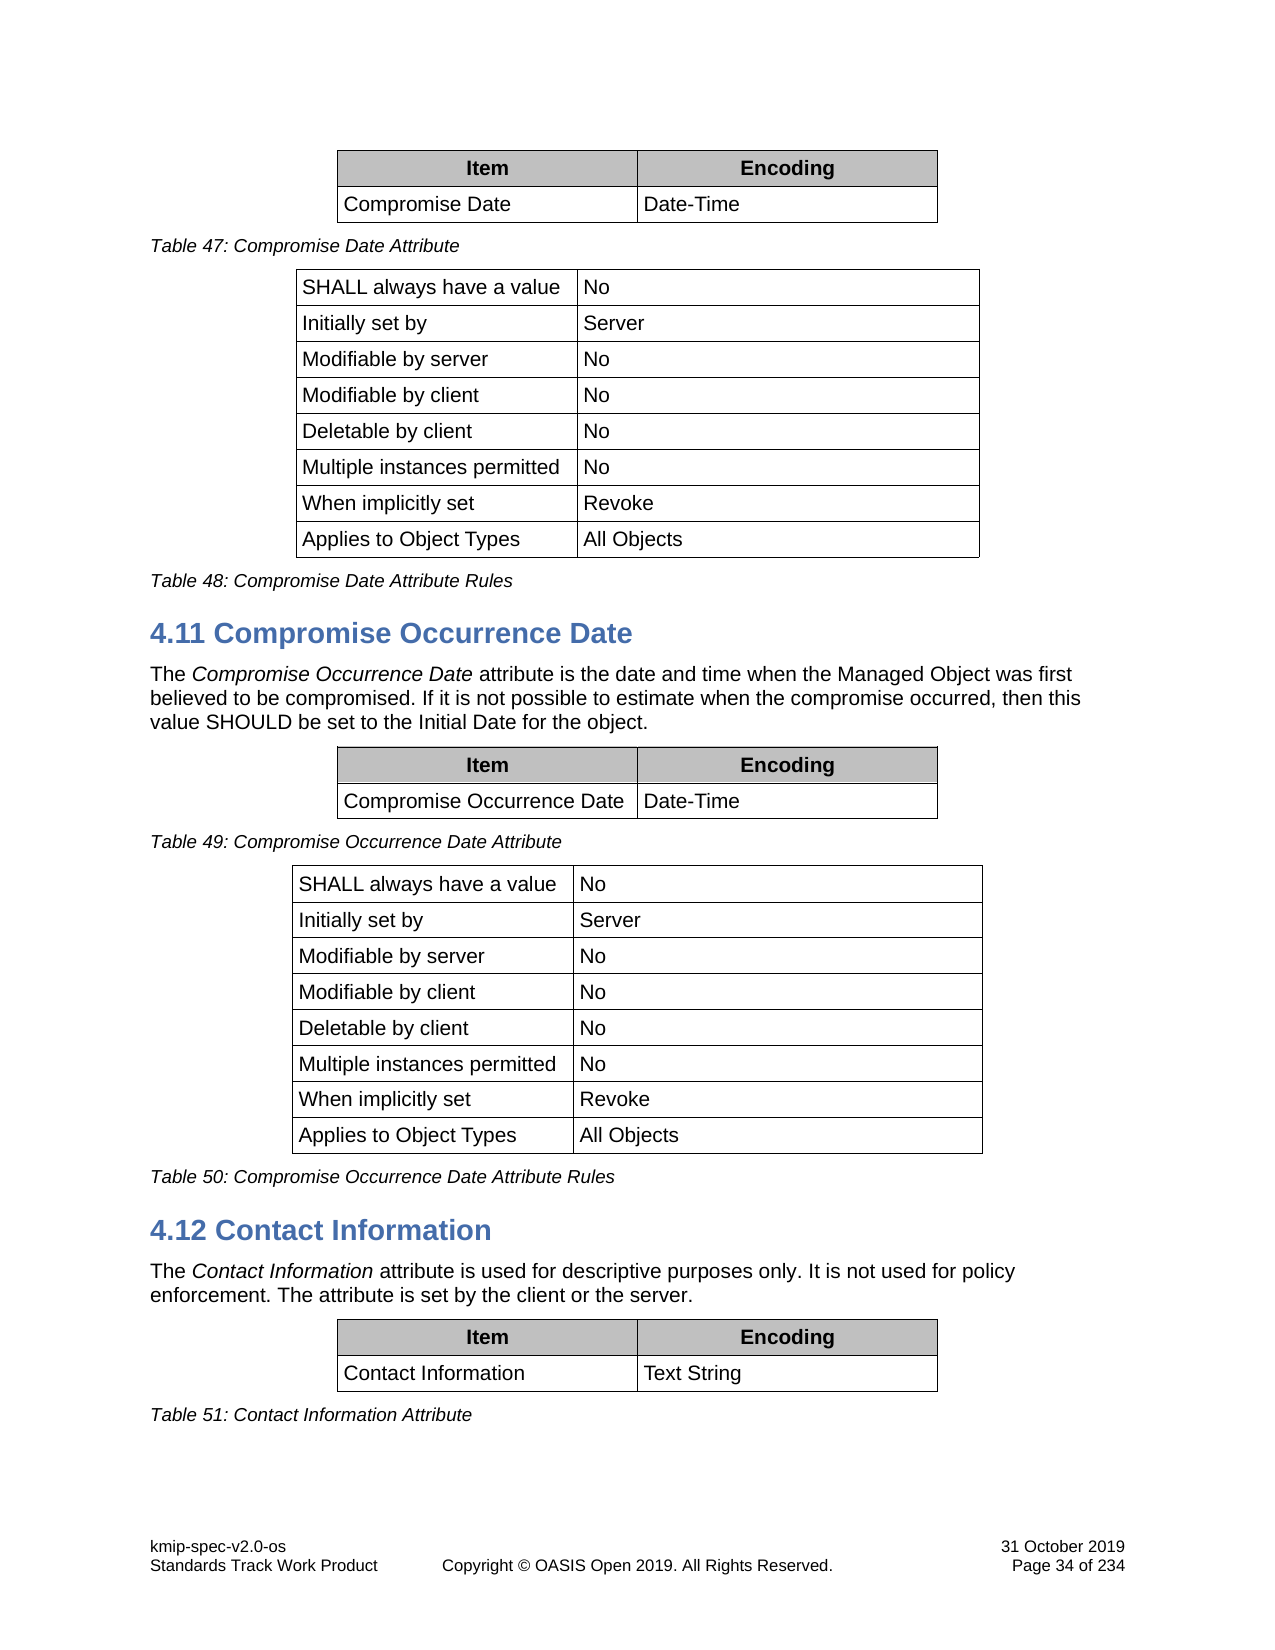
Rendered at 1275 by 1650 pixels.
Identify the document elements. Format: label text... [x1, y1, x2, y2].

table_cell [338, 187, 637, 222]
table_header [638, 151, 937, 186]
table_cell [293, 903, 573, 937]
text The Compromise Occurrence Date attribute is the date and time when the Managed Object was first believed to be compromised. If it is not possible to estimate when the compromise occurred, then this value SHOULD be set to the Initial Date for the object. [150, 662, 1125, 734]
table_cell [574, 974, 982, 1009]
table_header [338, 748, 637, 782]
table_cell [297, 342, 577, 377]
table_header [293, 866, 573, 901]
subtitle Compromise Occurrence Date [150, 616, 1125, 649]
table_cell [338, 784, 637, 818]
text Table 51: Contact Information Attribute [150, 1404, 1125, 1425]
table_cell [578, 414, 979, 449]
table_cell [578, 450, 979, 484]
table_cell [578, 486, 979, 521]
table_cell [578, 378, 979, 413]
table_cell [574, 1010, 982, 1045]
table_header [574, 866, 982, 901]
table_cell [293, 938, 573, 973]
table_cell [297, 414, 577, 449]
text Table 47: Compromise Date Attribute [150, 235, 1125, 256]
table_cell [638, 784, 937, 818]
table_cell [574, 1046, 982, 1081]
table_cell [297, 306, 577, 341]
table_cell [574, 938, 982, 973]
text Table 50: Compromise Occurrence Date Attribute Rules [150, 1166, 1125, 1187]
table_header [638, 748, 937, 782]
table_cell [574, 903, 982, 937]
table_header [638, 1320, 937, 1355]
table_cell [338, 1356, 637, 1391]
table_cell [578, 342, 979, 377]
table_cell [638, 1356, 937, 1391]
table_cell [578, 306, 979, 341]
text Table 48: Compromise Date Attribute Rules [150, 569, 1125, 591]
text The Contact Information attribute is used for descriptive purposes only. It is not used for policy enforcement. The attribute is set by the client or the server. [150, 1258, 1125, 1306]
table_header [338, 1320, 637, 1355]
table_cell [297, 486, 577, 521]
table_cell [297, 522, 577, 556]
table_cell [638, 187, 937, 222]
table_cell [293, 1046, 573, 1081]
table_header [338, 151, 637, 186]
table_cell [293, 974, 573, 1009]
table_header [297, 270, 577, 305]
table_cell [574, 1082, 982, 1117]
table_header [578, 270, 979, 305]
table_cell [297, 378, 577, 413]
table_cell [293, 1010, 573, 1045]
subtitle Contact Information [150, 1212, 1125, 1246]
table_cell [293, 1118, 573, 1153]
text Table 49: Compromise Occurrence Date Attribute [150, 831, 1125, 853]
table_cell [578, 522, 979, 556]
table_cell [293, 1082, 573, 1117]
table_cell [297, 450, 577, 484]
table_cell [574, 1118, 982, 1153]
